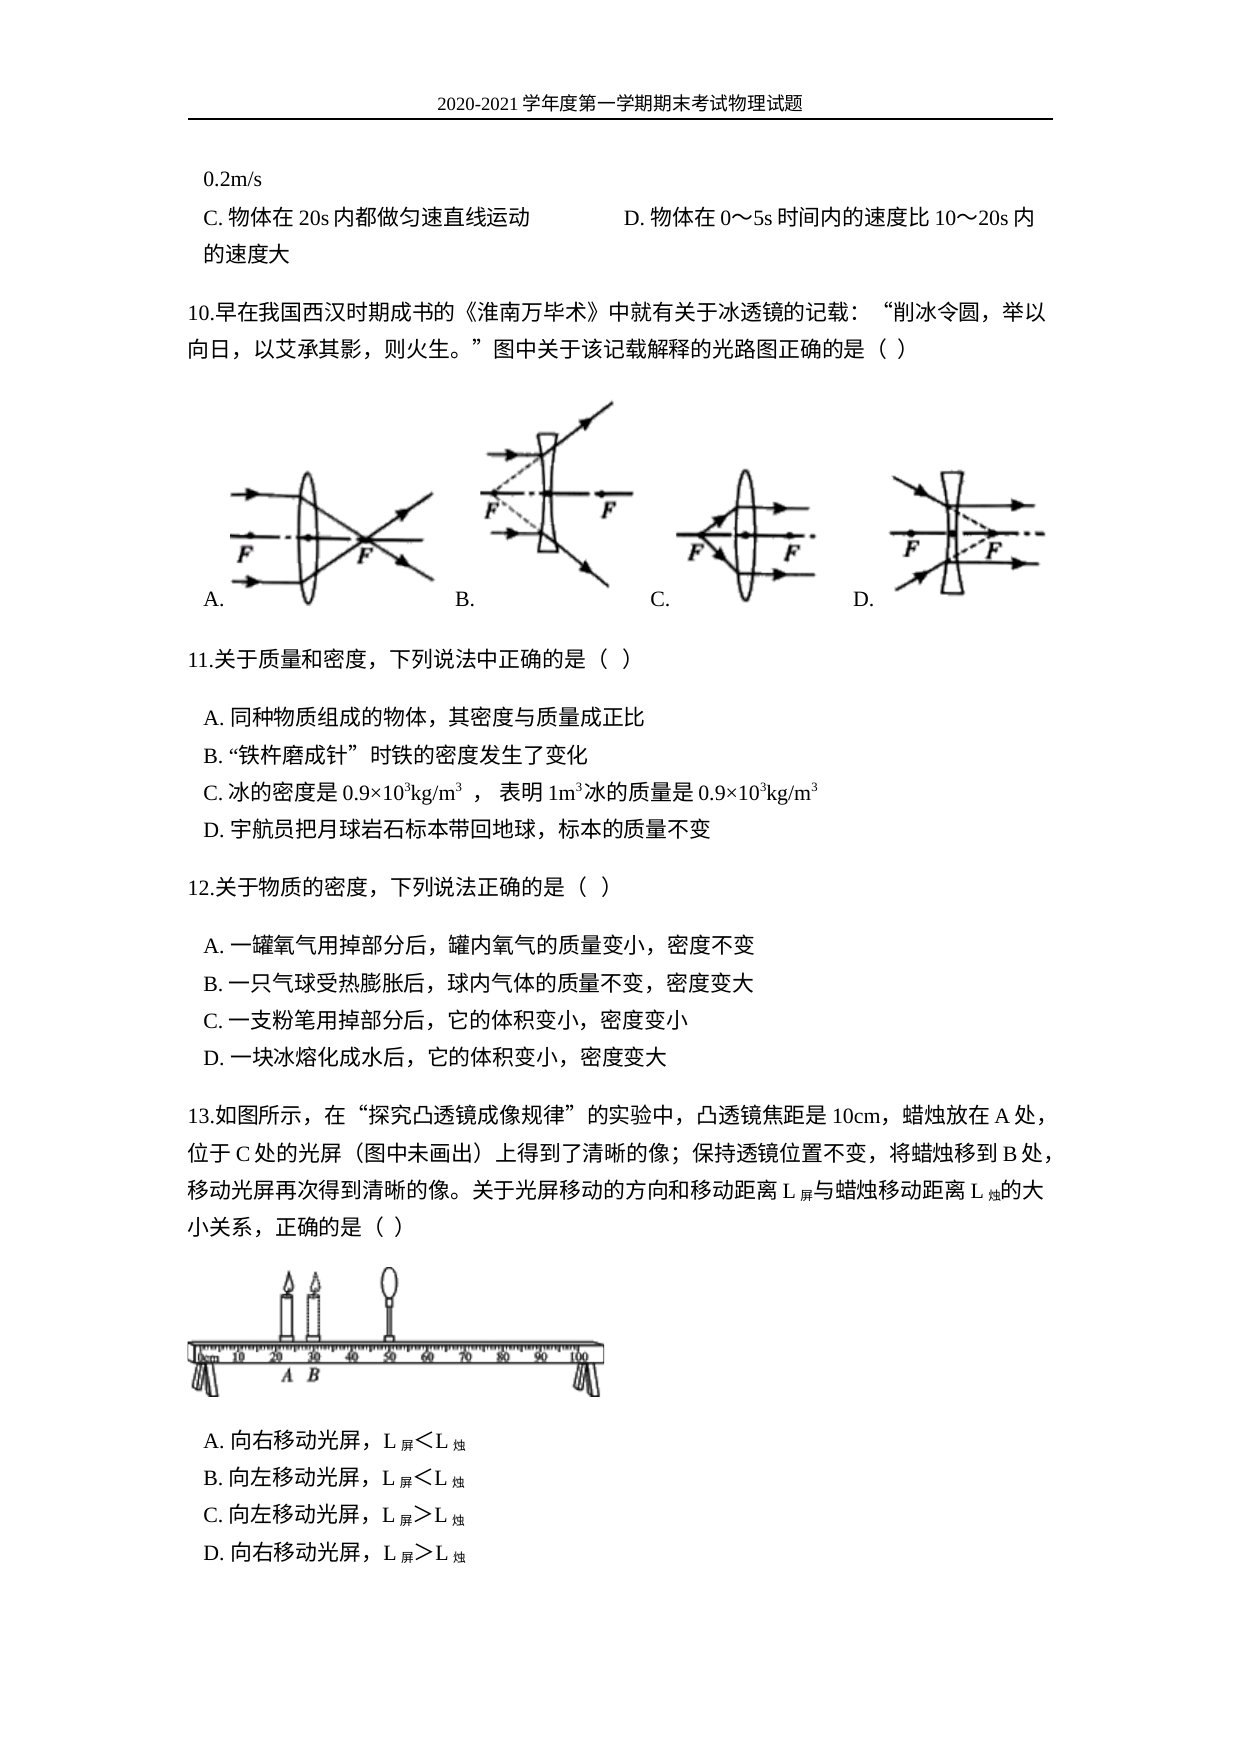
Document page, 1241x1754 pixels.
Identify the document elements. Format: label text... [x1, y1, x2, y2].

picture [675, 451, 820, 606]
text 10.早在我国西汉时期成书的《淮南万毕术》中就有关于冰透镜的记载：“削冰令圆，举以向日，以艾承其影，则火生。”图中关于该记载解释的光路图正确的是（ ） [187, 294, 1053, 364]
picture [879, 443, 1052, 606]
text 11.关于质量和密度，下列说法中正确的是（ ） [187, 642, 1053, 674]
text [203, 162, 1053, 269]
text A. 一罐氧气用掉部分后，罐内氧气的质量变小，密度不变 B. 一只气球受热膨胀后，球内气体的质量不变，密度变大 C. 一支粉笔用掉部分后，它的体积变小，密度变小 D. 一块冰熔化成水后，它的体积变小，密度变大 [203, 928, 1053, 1072]
picture [187, 1267, 605, 1397]
text 13.如图所示，在“探究凸透镜成像规律”的实验中，凸透镜焦距是10cm，蜡烛放在A处，位于C处的光屏（图中未画出）上得到了清晰的像；保持透镜位置不变，将蜡烛移到B处，移动光屏再次得到清晰的像。关于光屏移动的方向和移动距离L屏与蜡烛移动距离L烛的大小关系，正确的是（ ） [187, 1098, 1053, 1242]
text A. 同种物质组成的物体，其密度与质量成正比 B. “铁杵磨成针”时铁的密度发生了变化 C. 冰的密度是0.9×103kg/m3 ， 表明1m3冰的质量是0.9×103kg/m3 D. 宇航员把月球岩石标本带回地球，标本的质量不变 [203, 700, 1053, 844]
text 12.关于物质的密度，下列说法正确的是（ ） [187, 870, 1053, 902]
text A. 向右移动光屏，L屏＜L烛 B. 向左移动光屏，L屏＜L烛 C. 向左移动光屏，L屏＞L烛 D. 向右移动光屏，L屏＞L烛 [203, 1422, 1053, 1567]
picture [230, 462, 439, 606]
picture [480, 390, 634, 606]
